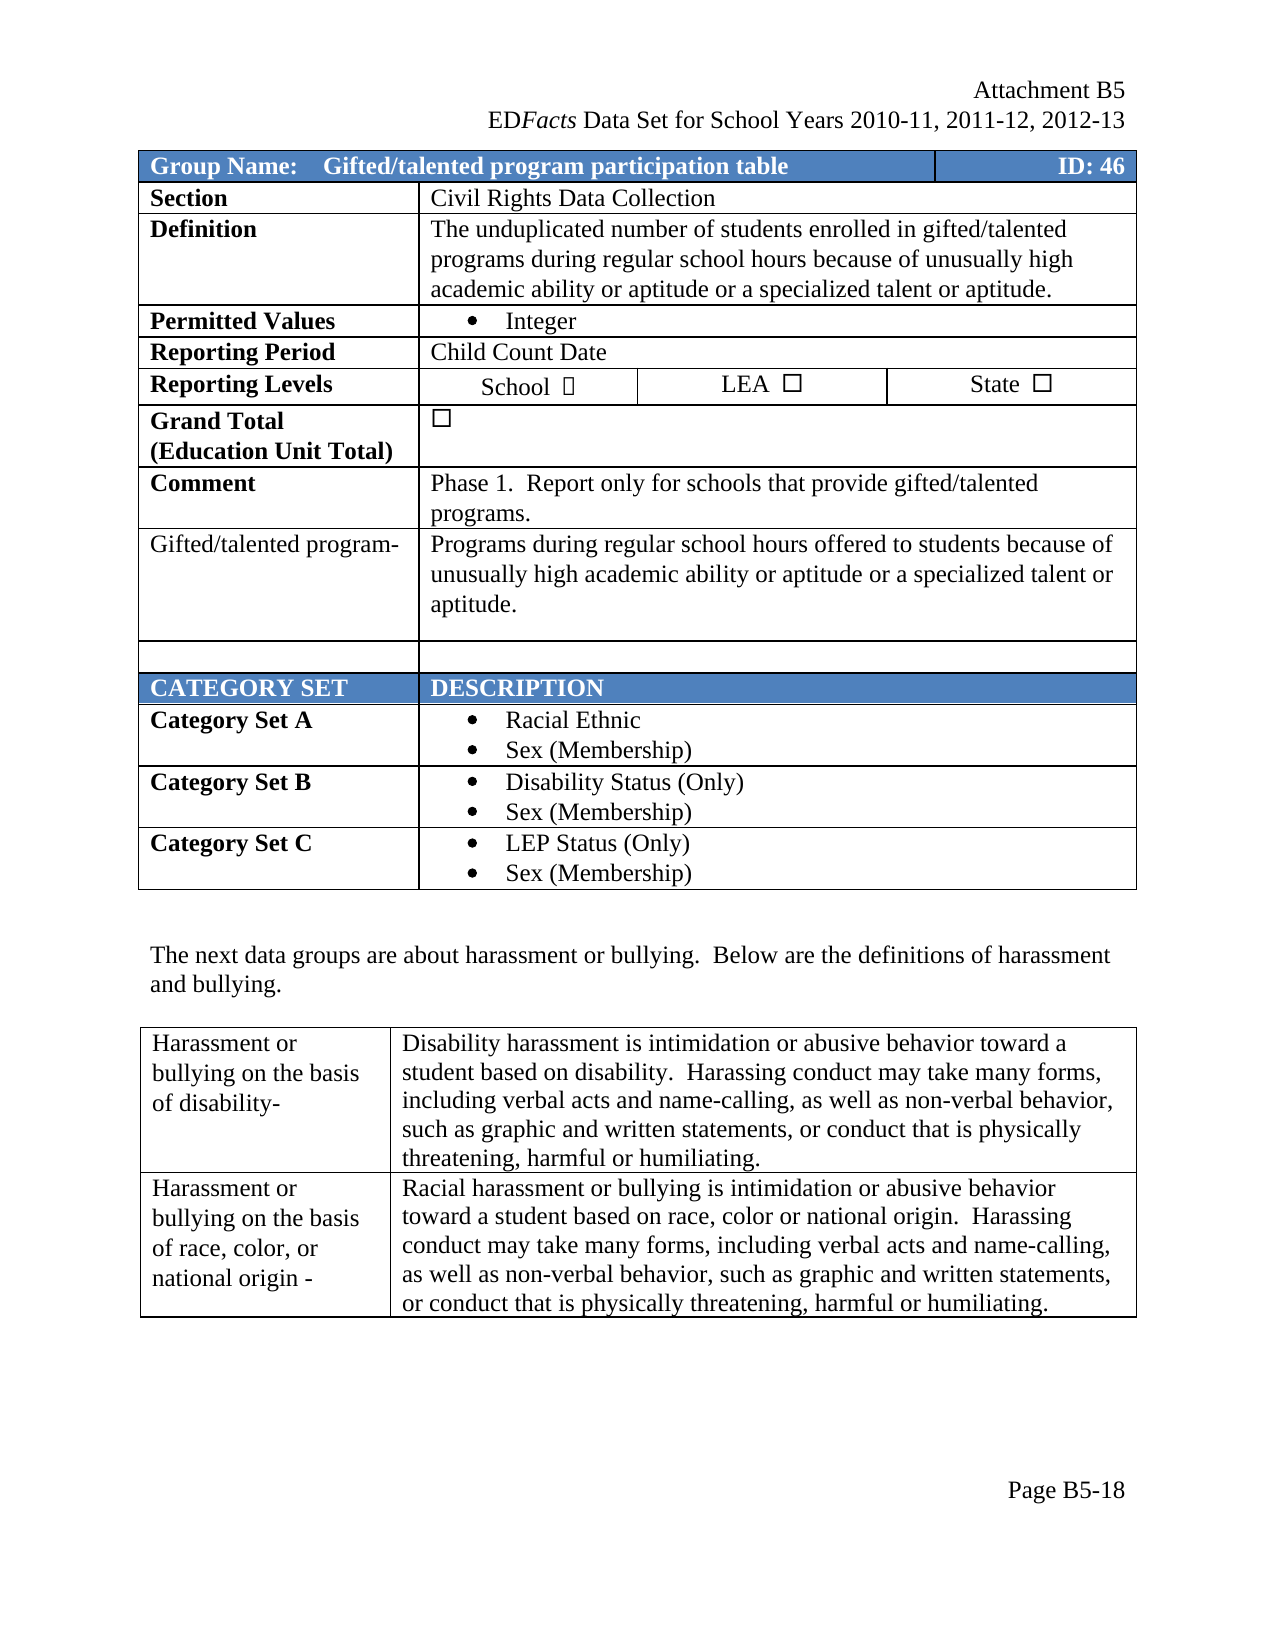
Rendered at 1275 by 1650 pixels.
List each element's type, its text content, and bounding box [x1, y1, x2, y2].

table_cell LEA [638, 369, 886, 404]
table_cell Grand Total (Education Unit Total) [139, 406, 418, 466]
table_cell [420, 406, 1136, 466]
text The next data groups are about harassment or bullying. Below are the definitions of harassment and bullying. [150, 941, 1125, 998]
table_cell Definition [139, 214, 418, 304]
table_header ID: 46 [936, 151, 1136, 181]
table_cell State [888, 369, 1136, 404]
table_header Disability harassment is intimidation or abusive behavior toward a student based on disability. Harassing conduct may take many forms, including verbal acts and name-calling, as well as non-verbal behavior, such as graphic and written statements, or conduct that is physically threatening, harmful or humiliating. [391, 1028, 1136, 1172]
table_cell Disability Status (Only) Sex (Membership) [420, 767, 1136, 827]
table_cell [420, 642, 1136, 672]
table_cell Child Count Date [420, 338, 1136, 367]
table_cell The unduplicated number of students enrolled in gifted/talented programs during regular school hours because of unusually high academic ability or aptitude or a specialized talent or aptitude. [420, 214, 1136, 304]
table_cell Racial Ethnic Sex (Membership) [420, 705, 1136, 765]
table_cell Racial harassment or bullying is intimidation or abusive behavior toward a student based on race, color or national origin. Harassing conduct may take many forms, including verbal acts and name-calling, as well as non-verbal behavior, such as graphic and written statements, or conduct that is physically threatening, harmful or humiliating. [391, 1173, 1136, 1316]
table_cell Category Set C [139, 828, 418, 888]
table_cell Gifted/talented program- [139, 529, 418, 640]
table_cell [139, 642, 418, 672]
table_cell Harassment or bullying on the basis of race, color, or national origin - [141, 1173, 390, 1316]
table_cell LEP Status (Only) Sex (Membership) [420, 828, 1136, 888]
table_cell CATEGORY SET [139, 674, 418, 703]
table_cell Integer [420, 306, 1136, 336]
table_header Group Name: Gifted/talented program participation table [139, 151, 934, 181]
table_cell School  [420, 369, 637, 404]
table_cell Section [139, 183, 418, 213]
table_cell Category Set A [139, 705, 418, 765]
table_cell Civil Rights Data Collection [420, 183, 1136, 213]
table_cell Phase 1. Report only for schools that provide gifted/talented programs. [420, 468, 1136, 528]
table_cell Permitted Values [139, 306, 418, 336]
table_cell Reporting Period [139, 338, 418, 367]
table_cell Category Set B [139, 767, 418, 827]
table_cell Reporting Levels [139, 369, 418, 404]
table_header Harassment or bullying on the basis of disability- [141, 1028, 390, 1172]
table_cell Comment [139, 468, 418, 528]
table_cell Programs during regular school hours offered to students because of unusually high academic ability or aptitude or a specialized talent or aptitude. [420, 529, 1136, 640]
table_cell DESCRIPTION [420, 674, 1136, 703]
